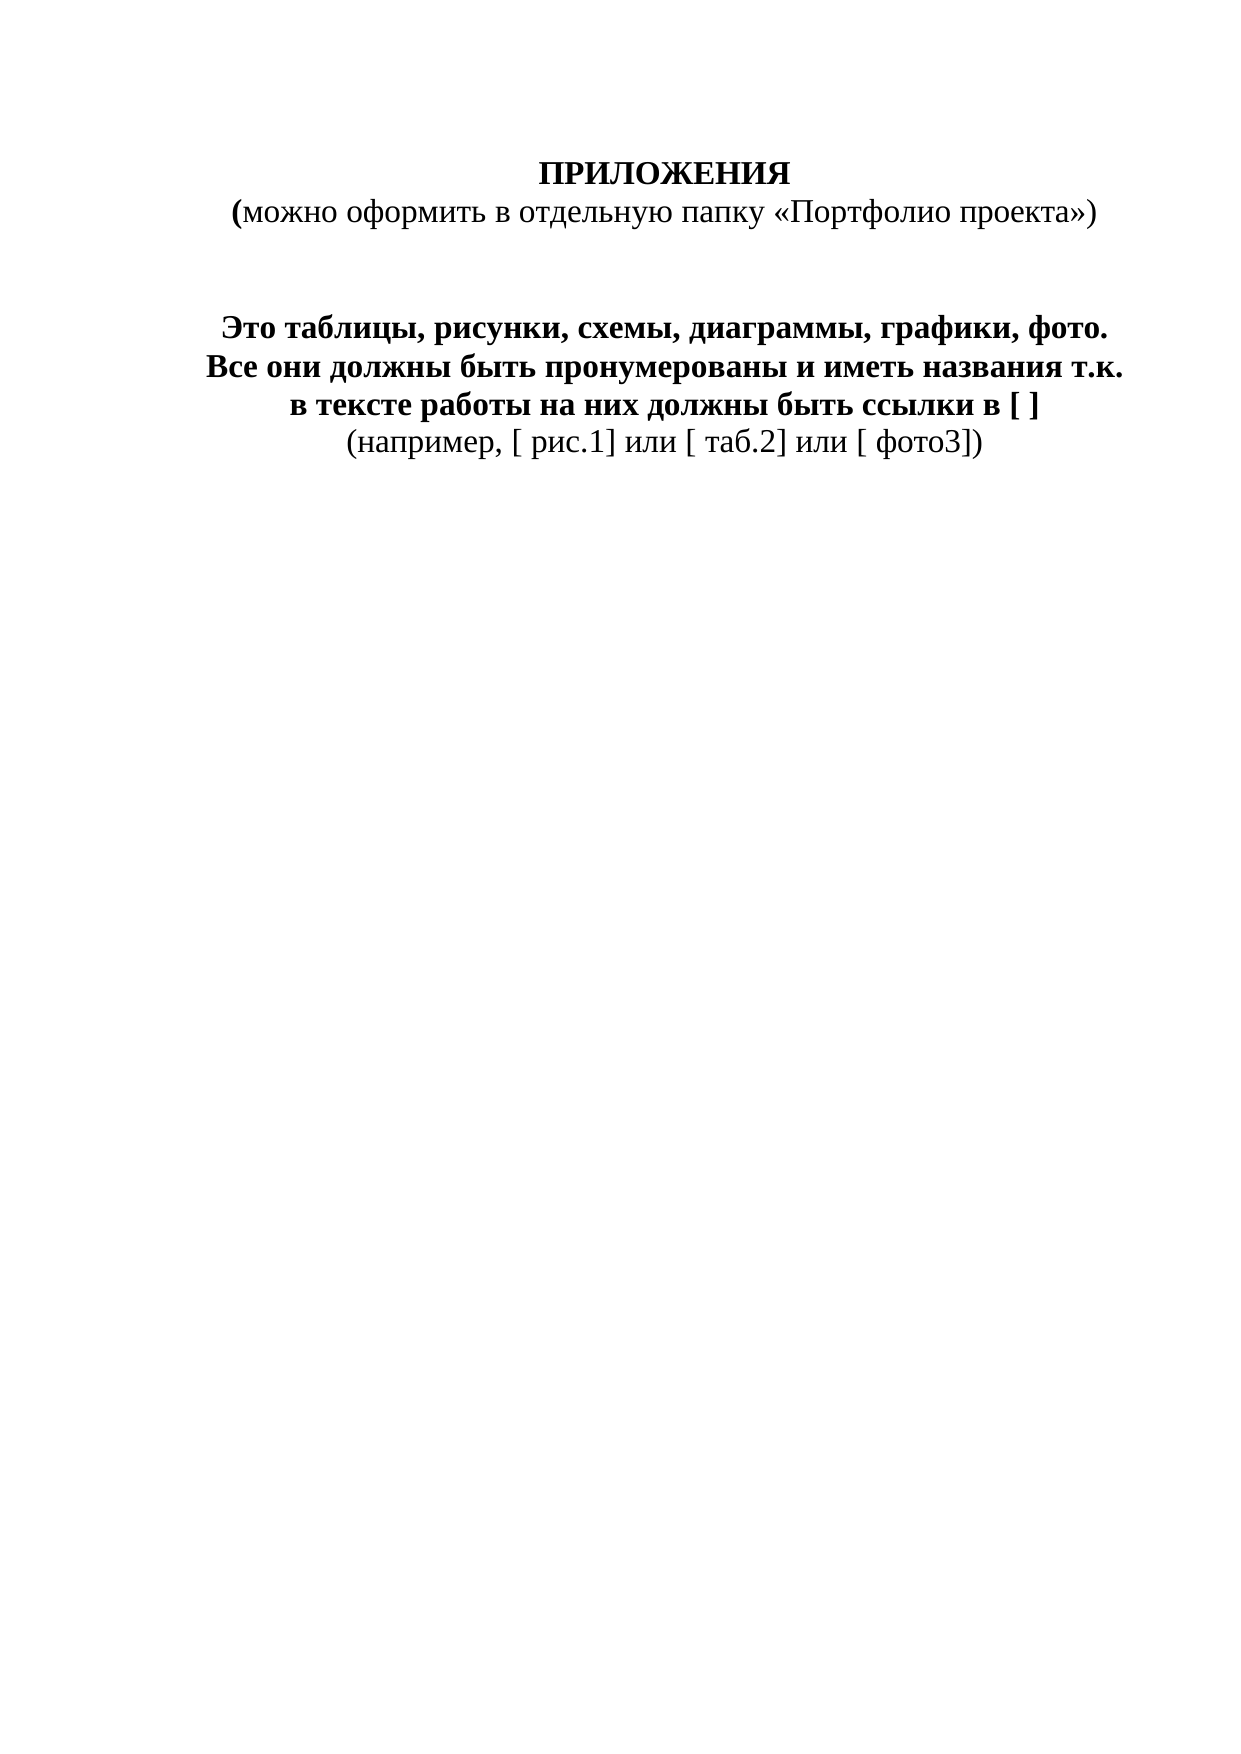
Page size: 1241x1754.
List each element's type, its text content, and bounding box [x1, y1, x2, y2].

text (можно оформить в отдельную папку «Портфолио проекта») [177, 192, 1151, 230]
text Все они должны быть пронумерованы и иметь названия т.к. в тексте работы на них должны быть ссылки в [ ] [194, 346, 1135, 423]
text Это таблицы, рисунки, схемы, диаграммы, графики, фото. [177, 308, 1152, 346]
subtitle ПРИЛОЖЕНИЯ [177, 154, 1152, 192]
text (например, [ рис.1] или [ таб.2] или [ фото3]) [177, 423, 1152, 460]
